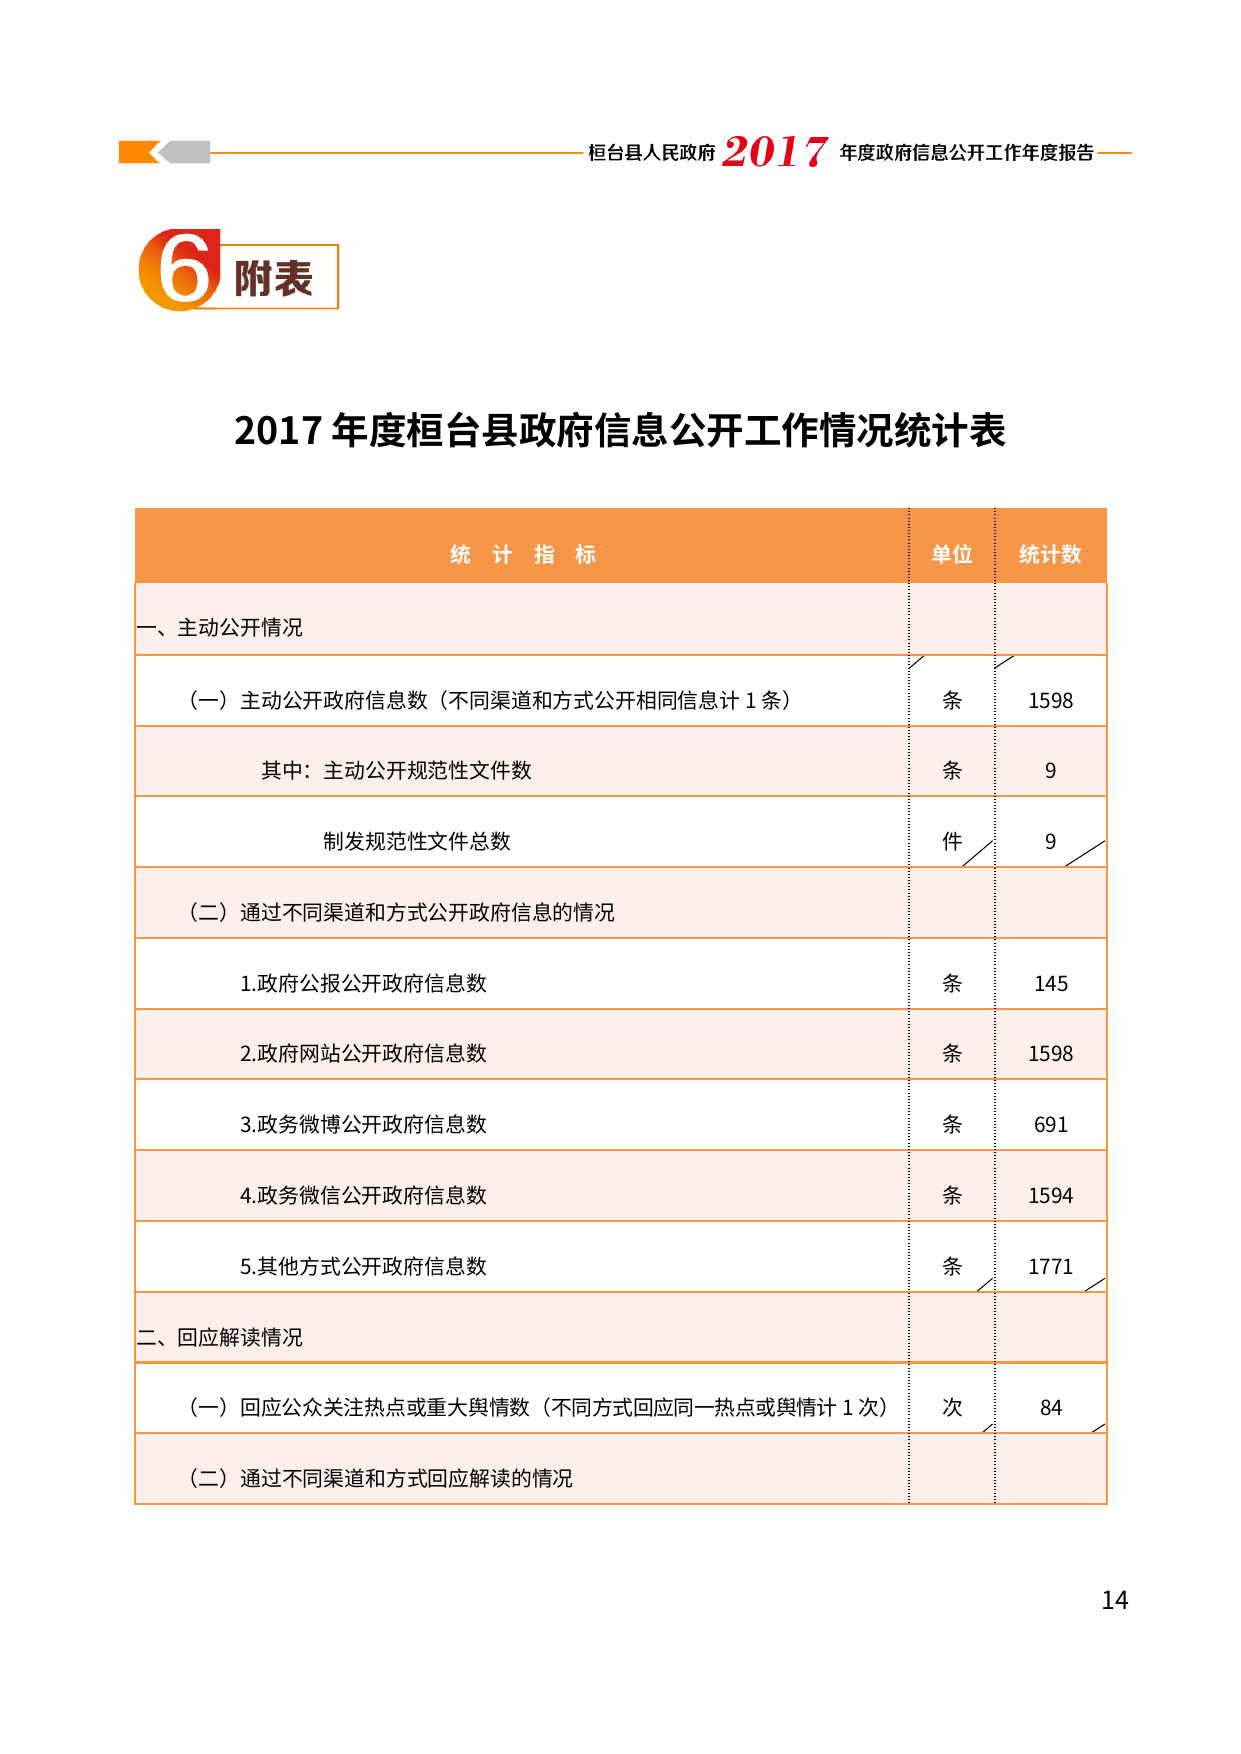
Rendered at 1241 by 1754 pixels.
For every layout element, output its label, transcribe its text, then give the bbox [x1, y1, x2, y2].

table_cell 条 [909, 1151, 995, 1220]
table_cell 1594 [995, 1151, 1106, 1220]
table_cell （一）回应公众关注热点或重大舆情数（不同方式回应同一热点或舆情计 1 次） [136, 1364, 909, 1432]
table_cell 条 [909, 1010, 995, 1078]
table_cell 条 [909, 939, 995, 1007]
table_header 单位 [909, 508, 995, 583]
table_header 统 计 指 标 [135, 508, 909, 583]
table_cell 9 [995, 797, 1106, 866]
table_cell 件 [909, 797, 995, 866]
table_cell 条 [909, 656, 995, 724]
table_cell 9 [995, 727, 1106, 795]
table_cell 1.政府公报公开政府信息数 [136, 939, 909, 1007]
table_cell 1771 [995, 1222, 1106, 1291]
table_cell 2.政府网站公开政府信息数 [136, 1010, 909, 1078]
table_cell 4.政务微信公开政府信息数 [136, 1151, 909, 1220]
table_cell 84 [995, 1364, 1106, 1432]
table_cell 一、主动公开情况 [136, 583, 909, 654]
table_cell 二、回应解读情况 [136, 1293, 909, 1361]
table_cell 5.其他方式公开政府信息数 [136, 1222, 909, 1291]
table_header 统计数 [995, 508, 1107, 583]
table_cell [909, 1293, 995, 1361]
table_cell 次 [909, 1364, 995, 1432]
table_cell 条 [909, 1080, 995, 1149]
table_cell [995, 868, 1106, 937]
table_cell 制发规范性文件总数 [136, 797, 909, 866]
table_cell 1598 [995, 1010, 1106, 1078]
table_cell [995, 1434, 1106, 1503]
table_cell [995, 583, 1106, 654]
picture [118, 118, 1132, 187]
table_cell [909, 1434, 995, 1503]
table_cell 其中：主动公开规范性文件数 [136, 727, 909, 795]
table_cell （二）通过不同渠道和方式公开政府信息的情况 [136, 868, 909, 937]
table_cell [909, 583, 995, 654]
picture [125, 204, 371, 335]
table_cell 条 [909, 727, 995, 795]
table_cell [995, 1293, 1106, 1361]
table_cell 条 [909, 1222, 995, 1291]
table_cell 3.政务微博公开政府信息数 [136, 1080, 909, 1149]
text 2017 年度桓台县政府信息公开工作情况统计表 [233, 401, 1008, 455]
table_cell [909, 868, 995, 937]
table_cell （二）通过不同渠道和方式回应解读的情况 [136, 1434, 909, 1503]
table_cell 145 [995, 939, 1106, 1007]
table_cell （一）主动公开政府信息数（不同渠道和方式公开相同信息计 1 条） [136, 656, 909, 724]
table_cell 691 [995, 1080, 1106, 1149]
table_cell 1598 [995, 656, 1106, 724]
